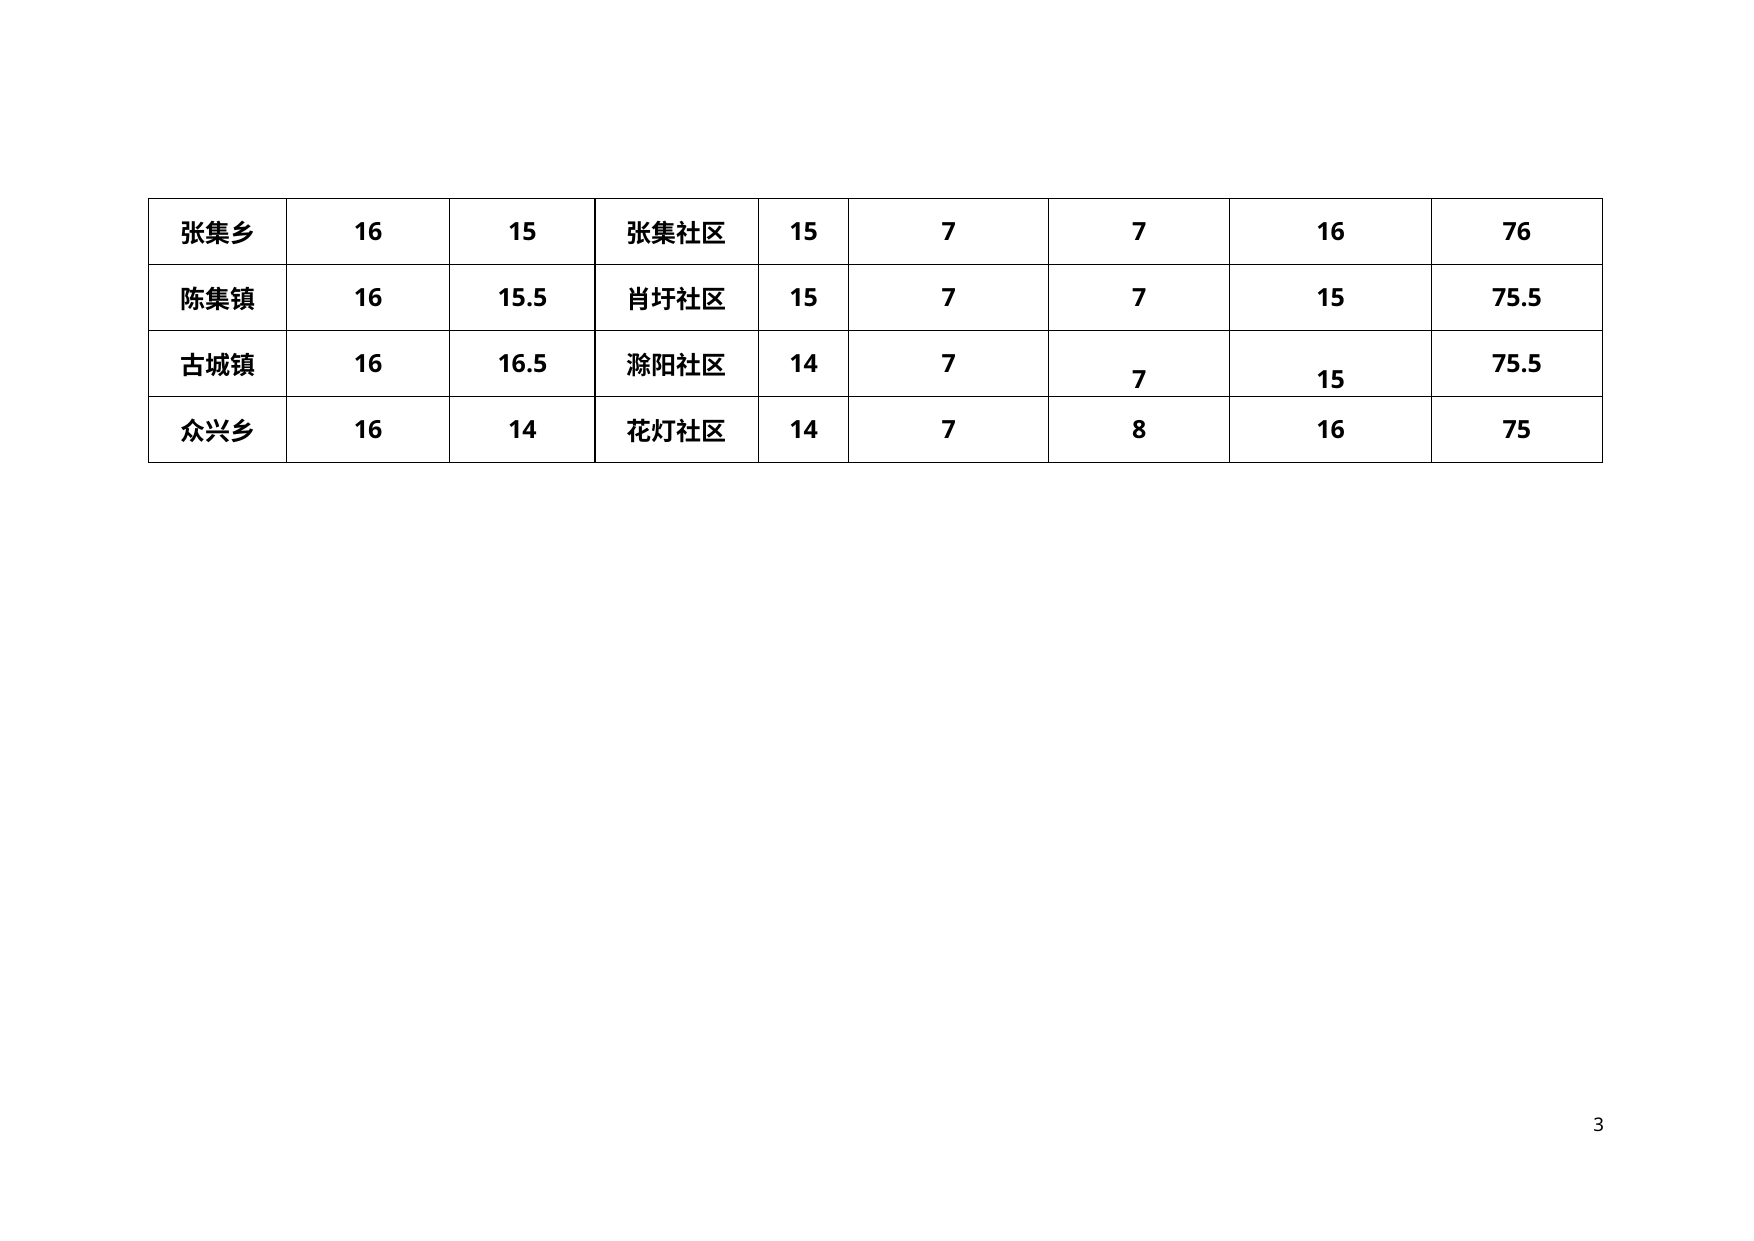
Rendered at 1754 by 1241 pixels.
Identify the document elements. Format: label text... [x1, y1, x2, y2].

table_cell 张集乡 [149, 199, 286, 264]
table_cell 7 [849, 331, 1048, 396]
table_cell 15 [1230, 331, 1431, 396]
table_cell 15 [759, 199, 848, 264]
table_cell 7 [1049, 265, 1229, 330]
table_cell 陈集镇 [149, 265, 286, 330]
table_cell 7 [849, 199, 1048, 264]
table_cell 15 [759, 265, 848, 330]
table_cell 75.5 [1432, 331, 1602, 396]
table_cell 滁阳社区 [596, 331, 758, 396]
table_cell 7 [849, 397, 1048, 462]
table_cell 张集社区 [596, 199, 758, 264]
table_cell 16 [1230, 199, 1431, 264]
table_cell 7 [1049, 199, 1229, 264]
table_cell 15.5 [450, 265, 594, 330]
table_cell 75.5 [1432, 265, 1602, 330]
table_cell 16 [1230, 397, 1431, 462]
table_cell 花灯社区 [596, 397, 758, 462]
table_cell 7 [1049, 331, 1229, 396]
table_cell 古城镇 [149, 331, 286, 396]
table_cell 15 [1230, 265, 1431, 330]
table_cell 16 [287, 331, 449, 396]
table_cell 16 [287, 265, 449, 330]
table_cell 8 [1049, 397, 1229, 462]
table_cell 14 [759, 331, 848, 396]
table_cell 75 [1432, 397, 1602, 462]
table_cell 7 [849, 265, 1048, 330]
table_cell 15 [450, 199, 594, 264]
table_cell 16 [287, 199, 449, 264]
table_cell 76 [1432, 199, 1602, 264]
table_cell 16.5 [450, 331, 594, 396]
table_cell 肖圩社区 [596, 265, 758, 330]
table_cell 众兴乡 [149, 397, 286, 462]
table_cell 16 [287, 397, 449, 462]
table_cell 14 [450, 397, 594, 462]
table_cell 14 [759, 397, 848, 462]
